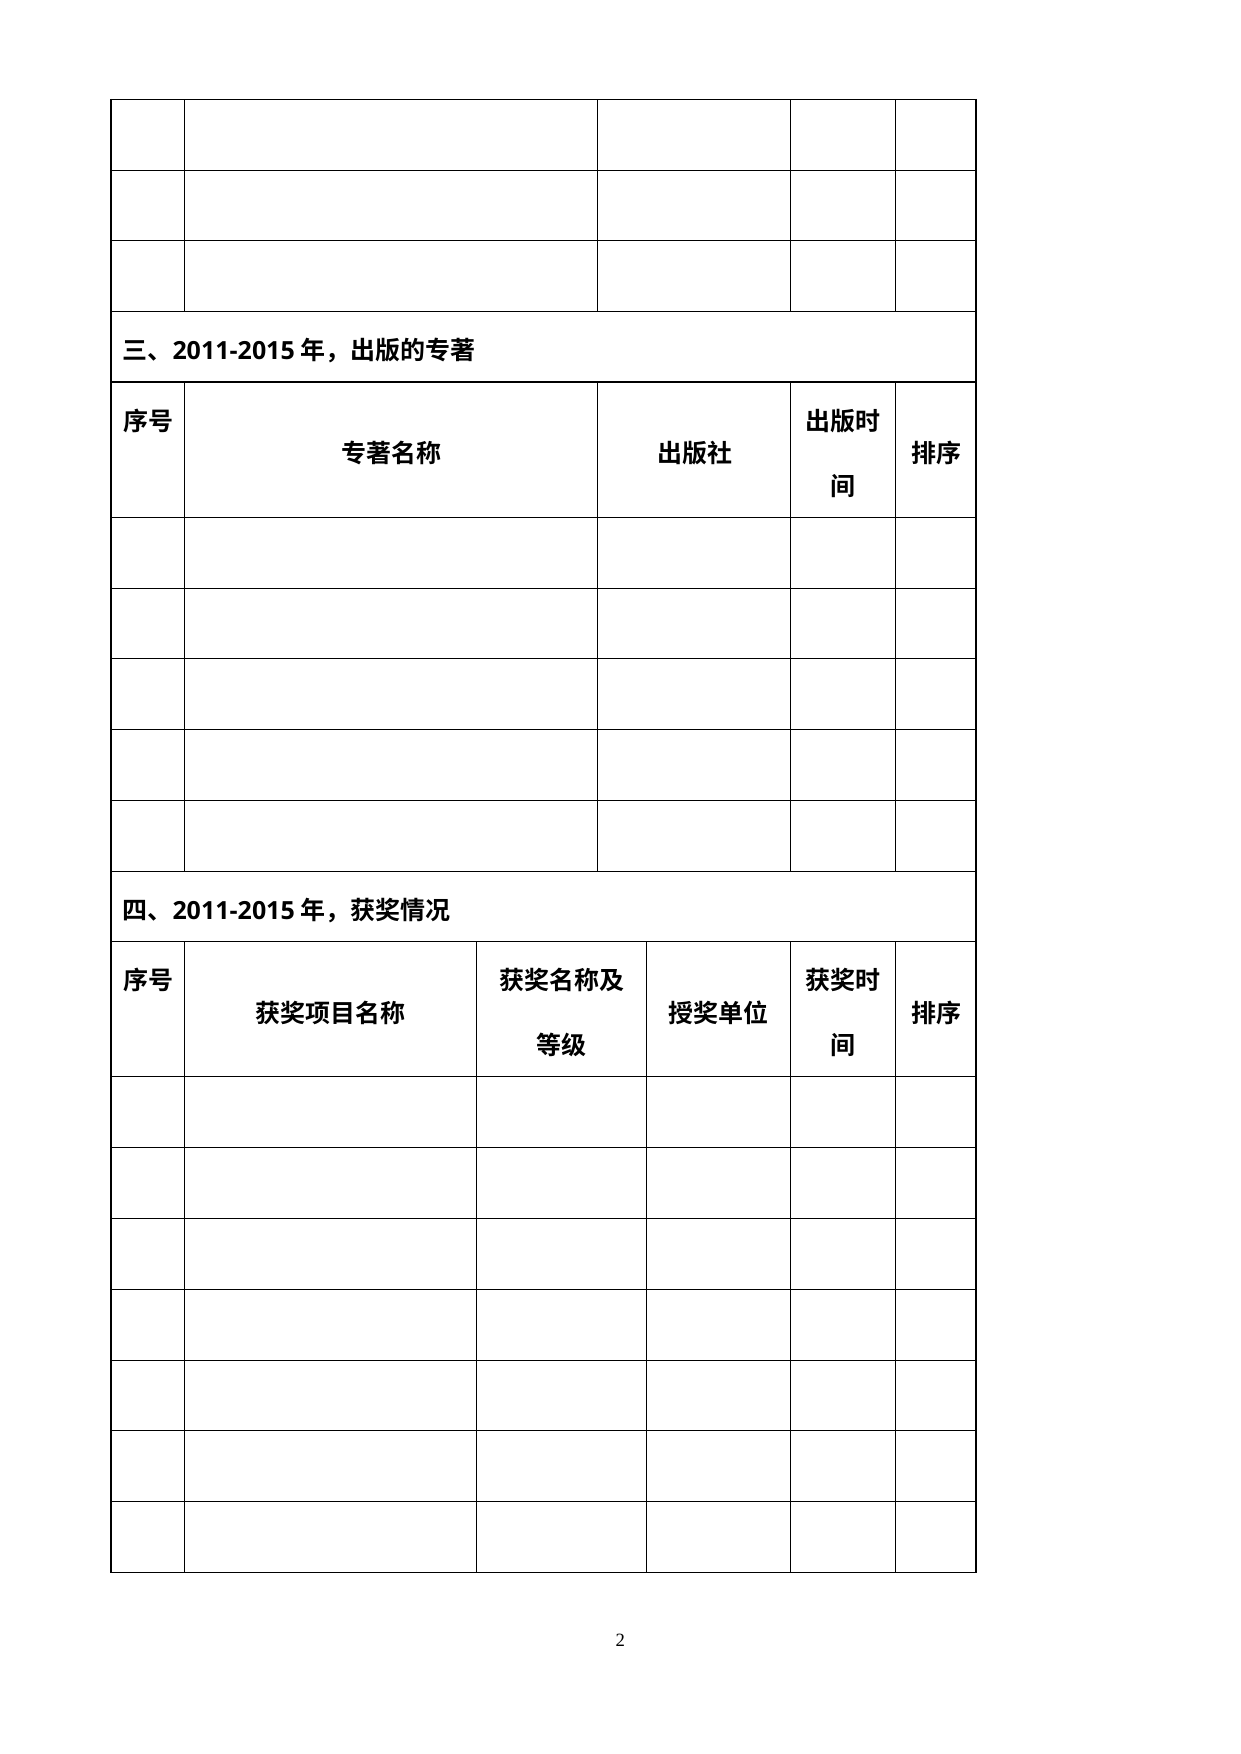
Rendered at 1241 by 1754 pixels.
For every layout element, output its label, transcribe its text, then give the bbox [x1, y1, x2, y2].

table_cell [896, 241, 975, 311]
table_cell [896, 1219, 975, 1289]
table_cell [477, 1148, 646, 1218]
table_cell [185, 1290, 476, 1359]
table_cell [185, 1077, 476, 1147]
table_cell [647, 1502, 790, 1572]
table_cell [112, 801, 184, 871]
table_cell [477, 1077, 646, 1147]
table_cell [185, 241, 597, 311]
table_cell [791, 730, 895, 800]
table_cell [112, 1077, 184, 1147]
table_cell [647, 1431, 790, 1501]
table_cell 授奖单位 [647, 942, 790, 1076]
table_cell [791, 1219, 895, 1289]
table_cell [598, 518, 790, 587]
table_cell [598, 801, 790, 871]
table_cell [896, 730, 975, 800]
table_cell [791, 100, 895, 169]
table_cell 获奖项目名称 [185, 942, 476, 1076]
table_cell [477, 1219, 646, 1289]
table_cell [112, 518, 184, 587]
table_cell [477, 1502, 646, 1572]
table_cell 专著名称 [185, 383, 597, 517]
table_cell [185, 1431, 476, 1501]
table_cell [896, 1148, 975, 1218]
table_cell [477, 1361, 646, 1430]
table_cell [896, 1502, 975, 1572]
table_cell [791, 1502, 895, 1572]
table_cell [791, 1148, 895, 1218]
table_cell [647, 1219, 790, 1289]
table_cell [598, 100, 790, 169]
table_cell [112, 1502, 184, 1572]
table_cell [896, 1077, 975, 1147]
table_cell [112, 730, 184, 800]
table_cell 获奖时间 [791, 942, 895, 1076]
table_cell [791, 518, 895, 587]
table_cell [185, 171, 597, 240]
table_cell [185, 1219, 476, 1289]
table_cell [896, 1431, 975, 1501]
table_cell [896, 518, 975, 587]
table_cell [896, 171, 975, 240]
table_cell [647, 1361, 790, 1430]
table_cell [896, 1361, 975, 1430]
table_cell [112, 171, 184, 240]
table_cell 排序 [896, 383, 975, 517]
table_cell [185, 659, 597, 729]
table_cell [112, 100, 184, 169]
table_cell [112, 1431, 184, 1501]
table_cell [647, 1290, 790, 1359]
table_cell [896, 100, 975, 169]
table_cell [185, 100, 597, 169]
table_cell [896, 801, 975, 871]
table_cell 三、2011-2015年，出版的专著 [112, 312, 975, 381]
table_cell [896, 589, 975, 658]
table_cell [791, 1431, 895, 1501]
table_cell [112, 1361, 184, 1430]
table_cell [477, 1290, 646, 1359]
table_cell 序号 [112, 942, 184, 1076]
table_cell [185, 518, 597, 587]
table_cell 出版时间 [791, 383, 895, 517]
table_cell [598, 589, 790, 658]
table_cell [112, 659, 184, 729]
table_cell [647, 1148, 790, 1218]
table_cell [112, 1219, 184, 1289]
table_cell [791, 1290, 895, 1359]
table_cell [185, 730, 597, 800]
table_cell [112, 1290, 184, 1359]
table_cell [791, 1077, 895, 1147]
table_cell [112, 241, 184, 311]
table_cell [791, 659, 895, 729]
table_cell [112, 1148, 184, 1218]
table_cell [477, 1431, 646, 1501]
table_cell 排序 [896, 942, 975, 1076]
table_cell [185, 1502, 476, 1572]
table_cell 出版社 [598, 383, 790, 517]
table_cell [791, 801, 895, 871]
table_cell [791, 589, 895, 658]
table_cell [896, 659, 975, 729]
table_cell [598, 171, 790, 240]
table_cell [598, 730, 790, 800]
table_cell [647, 1077, 790, 1147]
table_cell [185, 801, 597, 871]
table_cell 获奖名称及等级 [477, 942, 646, 1076]
table_cell [598, 241, 790, 311]
table_cell [598, 659, 790, 729]
table_cell [112, 589, 184, 658]
table_cell [896, 1290, 975, 1359]
table_cell [791, 171, 895, 240]
table_cell [791, 241, 895, 311]
table_cell [185, 1361, 476, 1430]
table_cell [185, 1148, 476, 1218]
table_cell 四、2011-2015年，获奖情况 [112, 872, 975, 941]
table_cell [185, 589, 597, 658]
table_cell [791, 1361, 895, 1430]
table_cell 序号 [112, 383, 184, 517]
